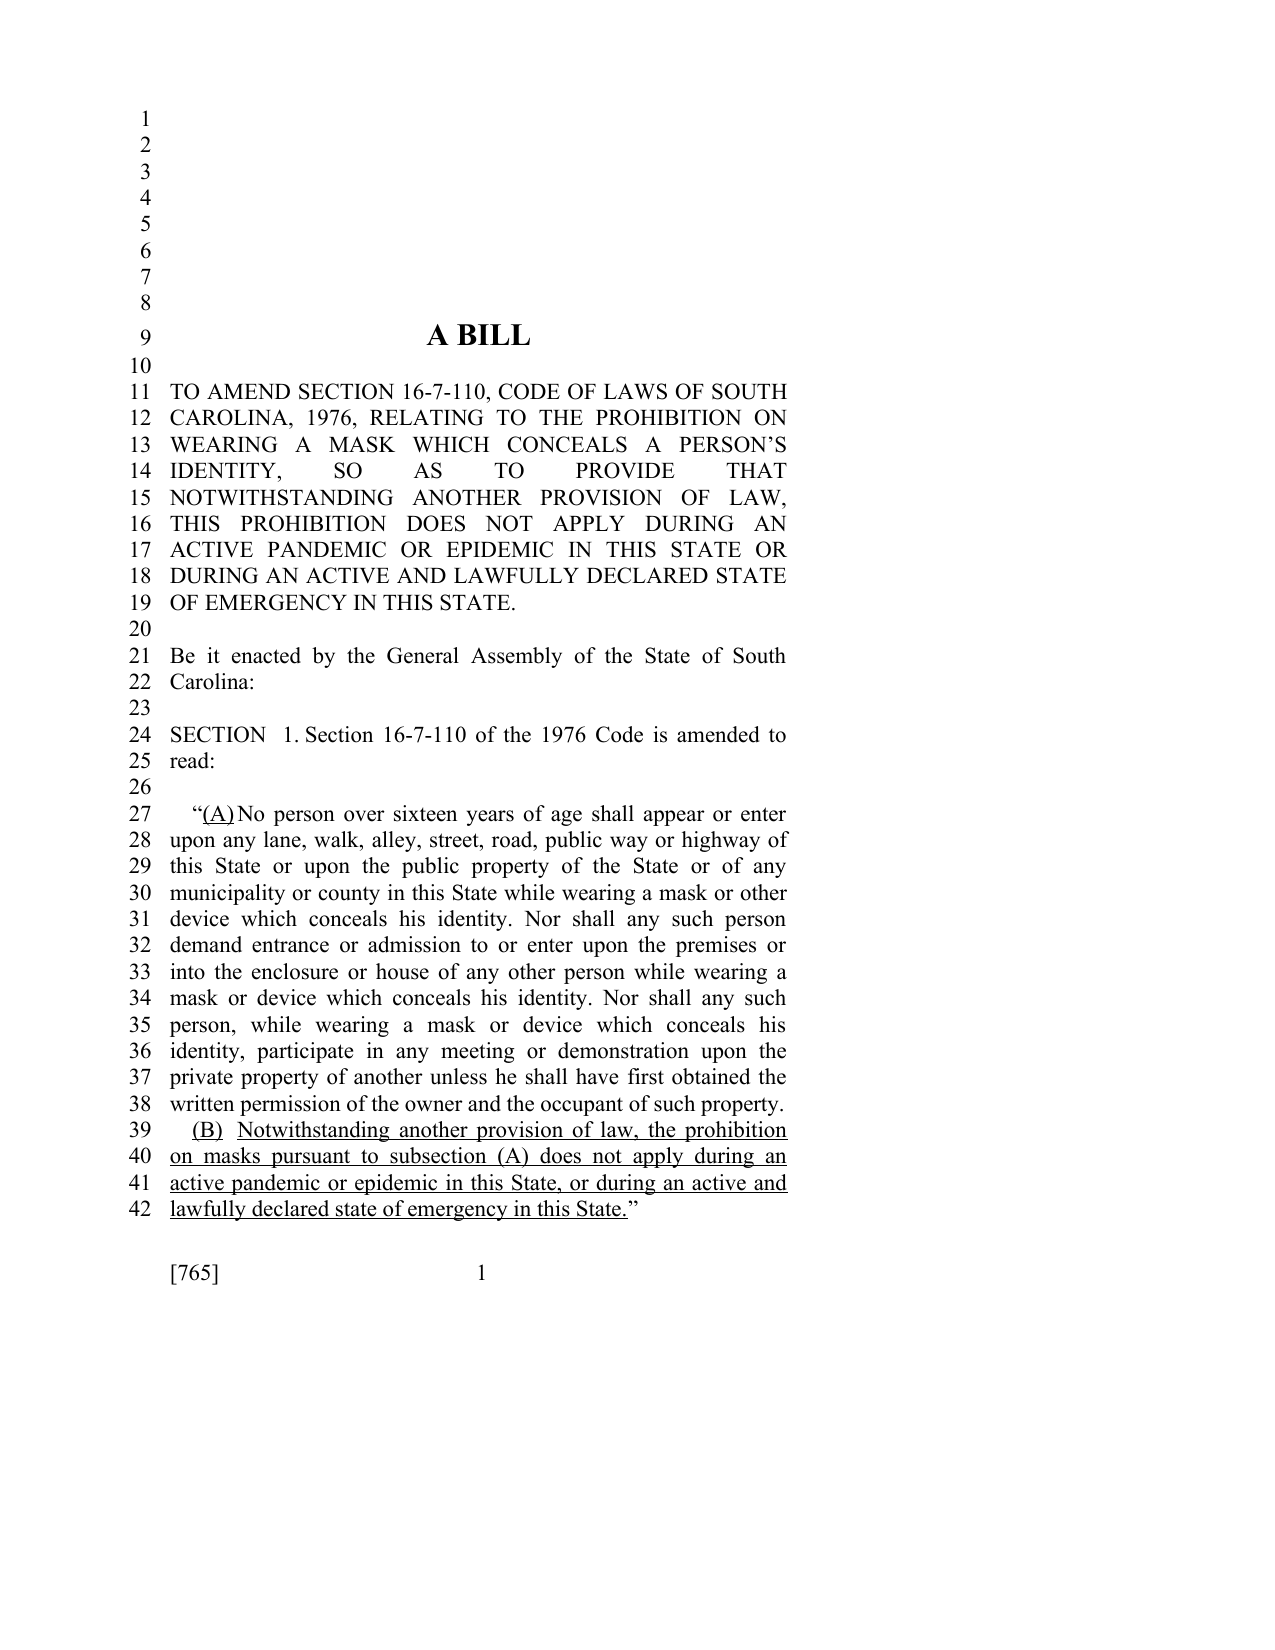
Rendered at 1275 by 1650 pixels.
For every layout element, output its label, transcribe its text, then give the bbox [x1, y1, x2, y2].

text SECTION 1. Section 16-7-110 of the 1976 Code is amended to read: [169, 721, 787, 773]
text “(A) No person over sixteen years of age shall appear or enter upon any lane, walk, alley, street, road, public way or highway of this State or upon the public property of the State or of any municipality or county in this State while wearing a mask or other device which conceals his identity. Nor shall any such person demand entrance or admission to or enter upon the premises or into the enclosure or house of any other person while wearing a mask or device which conceals his identity. Nor shall any such person, while wearing a mask or device which conceals his identity, participate in any meeting or demonstration upon the private property of another unless he shall have first obtained the written permission of the owner and the occupant of such property. [169, 800, 787, 1116]
text (B) Notwithstanding another provision of law, the prohibition on masks pursuant to subsection (A) does not apply during an active pandemic or epidemic in this State, or during an active and lawfully declared state of emergency in this State.” [169, 1193, 787, 1221]
text (B) Notwithstanding another provision of law, the prohibition on masks pursuant to subsection (A) does not apply during an active pandemic or epidemic in this State, or during an active and lawfully declared state of emergency in this State.” [169, 1116, 787, 1165]
text A BILL [169, 316, 787, 352]
text TO AMEND SECTION 16-7-110, CODE OF LAWS OF SOUTH CAROLINA, 1976, RELATING TO THE PROHIBITION ON WEARING A MASK WHICH CONCEALS A PERSON’S IDENTITY, SO AS TO PROVIDE THAT NOTWITHSTANDING ANOTHER PROVISION OF LAW, THIS PROHIBITION DOES NOT APPLY DURING AN ACTIVE PANDEMIC OR EPIDEMIC IN THIS STATE OR DURING AN ACTIVE AND LAWFULLY DECLARED STATE OF EMERGENCY IN THIS STATE. [169, 378, 787, 615]
text Be it enacted by the General Assembly of the State of South Carolina: [169, 642, 787, 694]
text (B) Notwithstanding another provision of law, the prohibition on masks pursuant to subsection (A) does not apply during an active pandemic or epidemic in this State, or during an active and lawfully declared state of emergency in this State.” [169, 1166, 787, 1192]
